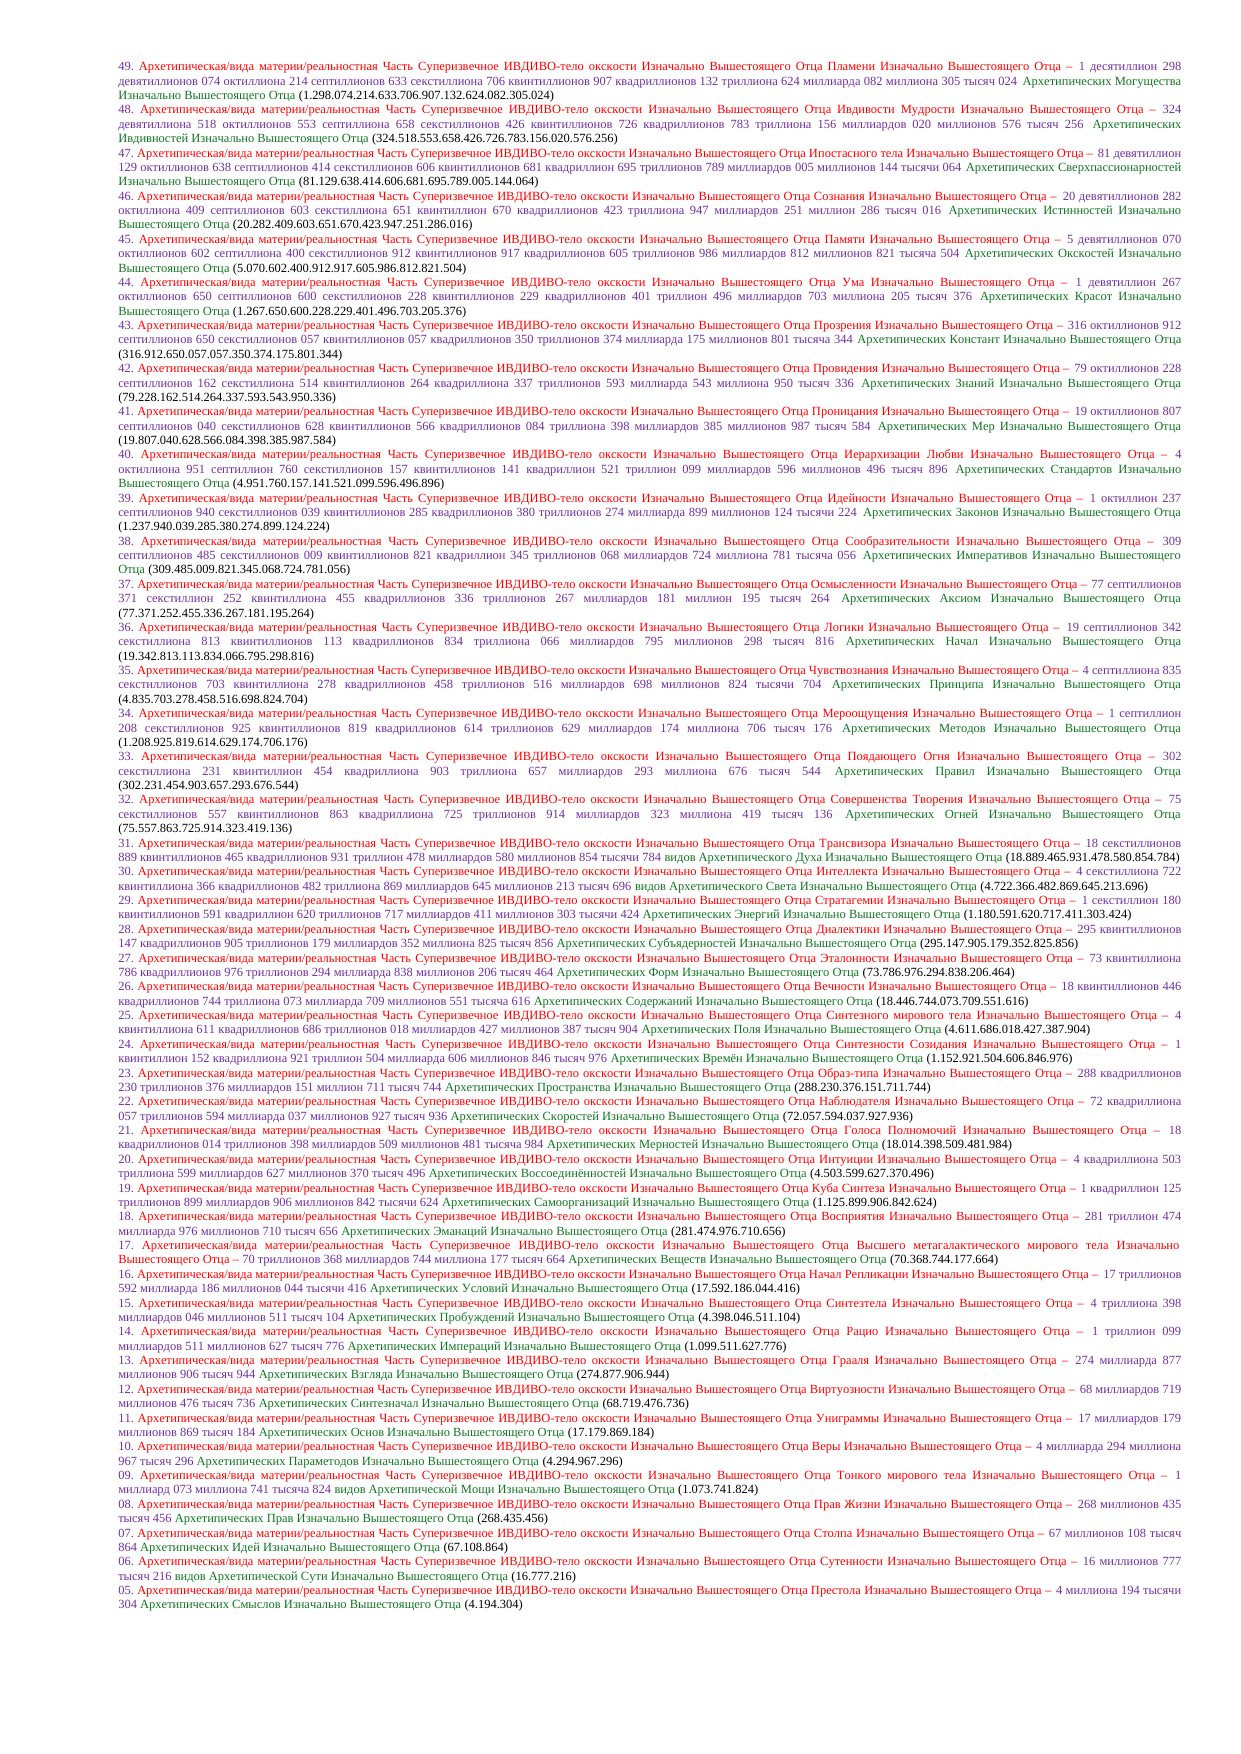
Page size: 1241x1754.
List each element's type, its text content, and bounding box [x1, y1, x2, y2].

text 44. Архетипическая/вида материи/реальностная Часть Суперизвечное ИВДИВО-тело окскости Изначально Вышестоящего Отца Ума Изначально Вышестоящего Отца – 1 девятиллион 267 октиллионов 650 септиллионов 600 секстиллионов 228 квинтиллионов 229 квадриллионов 401 триллион 496 миллиардов 703 миллиона 205 тысяч 376 Архетипических Красот Изначально Вышестоящего Отца (1.267.650.600.228.229.401.496.703.205.376) [118, 275, 1181, 318]
text 42. Архетипическая/вида материи/реальностная Часть Суперизвечное ИВДИВО-тело окскости Изначально Вышестоящего Отца Провидения Изначально Вышестоящего Отца – 79 октиллионов 228 септиллионов 162 секстиллиона 514 квинтиллионов 264 квадриллиона 337 триллионов 593 миллиарда 543 миллиона 950 тысяч 336 Архетипических Знаний Изначально Вышестоящего Отца (79.228.162.514.264.337.593.543.950.336) [118, 361, 1181, 404]
text 08. Архетипическая/вида материи/реальностная Часть Суперизвечное ИВДИВО-тело окскости Изначально Вышестоящего Отца Прав Жизни Изначально Вышестоящего Отца – 268 миллионов 435 тысяч 456 Архетипических Прав Изначально Вышестоящего Отца (268.435.456) [118, 1497, 1181, 1525]
text 19. Архетипическая/вида материи/реальностная Часть Суперизвечное ИВДИВО-тело окскости Изначально Вышестоящего Отца Куба Синтеза Изначально Вышестоящего Отца – 1 квадриллион 125 триллионов 899 миллиардов 906 миллионов 842 тысячи 624 Архетипических Самоорганизаций Изначально Вышестоящего Отца (1.125.899.906.842.624) [118, 1180, 1181, 1209]
text 33. Архетипическая/вида материи/реальностная Часть Суперизвечное ИВДИВО-тело окскости Изначально Вышестоящего Отца Поядающего Огня Изначально Вышестоящего Отца – 302 секстиллиона 231 квинтиллион 454 квадриллиона 903 триллиона 657 миллиардов 293 миллиона 676 тысяч 544 Архетипических Правил Изначально Вышестоящего Отца (302.231.454.903.657.293.676.544) [118, 749, 1181, 792]
text 46. Архетипическая/вида материи/реальностная Часть Суперизвечное ИВДИВО-тело окскости Изначально Вышестоящего Отца Сознания Изначально Вышестоящего Отца – 20 девятиллионов 282 октиллиона 409 септиллионов 603 секстиллиона 651 квинтиллион 670 квадриллионов 423 триллиона 947 миллиардов 251 миллион 286 тысяч 016 Архетипических Истинностей Изначально Вышестоящего Отца (20.282.409.603.651.670.423.947.251.286.016) [118, 188, 1181, 232]
text 41. Архетипическая/вида материи/реальностная Часть Суперизвечное ИВДИВО-тело окскости Изначально Вышестоящего Отца Проницания Изначально Вышестоящего Отца – 19 октиллионов 807 септиллионов 040 секстиллионов 628 квинтиллионов 566 квадриллионов 084 триллиона 398 миллиардов 385 миллионов 987 тысяч 584 Архетипических Мер Изначально Вышестоящего Отца (19.807.040.628.566.084.398.385.987.584) [118, 404, 1181, 447]
text 27. Архетипическая/вида материи/реальностная Часть Суперизвечное ИВДИВО-тело окскости Изначально Вышестоящего Отца Эталонности Изначально Вышестоящего Отца – 73 квинтиллиона 786 квадриллионов 976 триллионов 294 миллиарда 838 миллионов 206 тысяч 464 Архетипических Форм Изначально Вышестоящего Отца (73.786.976.294.838.206.464) [118, 950, 1181, 979]
text 45. Архетипическая/вида материи/реальностная Часть Суперизвечное ИВДИВО-тело окскости Изначально Вышестоящего Отца Памяти Изначально Вышестоящего Отца – 5 девятиллионов 070 октиллионов 602 септиллиона 400 секстиллионов 912 квинтиллионов 917 квадриллионов 605 триллионов 986 миллиардов 812 миллионов 821 тысяча 504 Архетипических Окскостей Изначально Вышестоящего Отца (5.070.602.400.912.917.605.986.812.821.504) [118, 232, 1181, 275]
text 16. Архетипическая/вида материи/реальностная Часть Суперизвечное ИВДИВО-тело окскости Изначально Вышестоящего Отца Начал Репликации Изначально Вышестоящего Отца – 17 триллионов 592 миллиарда 186 миллионов 044 тысячи 416 Архетипических Условий Изначально Вышестоящего Отца (17.592.186.044.416) [118, 1267, 1181, 1295]
text 21. Архетипическая/вида материи/реальностная Часть Суперизвечное ИВДИВО-тело окскости Изначально Вышестоящего Отца Голоса Полномочий Изначально Вышестоящего Отца – 18 квадриллионов 014 триллионов 398 миллиардов 509 миллионов 481 тысяча 984 Архетипических Мерностей Изначально Вышестоящего Отца (18.014.398.509.481.984) [118, 1123, 1181, 1152]
text 11. Архетипическая/вида материи/реальностная Часть Суперизвечное ИВДИВО-тело окскости Изначально Вышестоящего Отца Униграммы Изначально Вышестоящего Отца – 17 миллиардов 179 миллионов 869 тысяч 184 Архетипических Основ Изначально Вышестоящего Отца (17.179.869.184) [118, 1410, 1181, 1439]
text 05. Архетипическая/вида материи/реальностная Часть Суперизвечное ИВДИВО-тело окскости Изначально Вышестоящего Отца Престола Изначально Вышестоящего Отца – 4 миллиона 194 тысячи 304 Архетипических Смыслов Изначально Вышестоящего Отца (4.194.304) [118, 1583, 1181, 1612]
text 23. Архетипическая/вида материи/реальностная Часть Суперизвечное ИВДИВО-тело окскости Изначально Вышестоящего Отца Образ-типа Изначально Вышестоящего Отца – 288 квадриллионов 230 триллионов 376 миллиардов 151 миллион 711 тысяч 744 Архетипических Пространства Изначально Вышестоящего Отца (288.230.376.151.711.744) [118, 1065, 1181, 1094]
text 38. Архетипическая/вида материи/реальностная Часть Суперизвечное ИВДИВО-тело окскости Изначально Вышестоящего Отца Сообразительности Изначально Вышестоящего Отца – 309 септиллионов 485 секстиллионов 009 квинтиллионов 821 квадриллион 345 триллионов 068 миллиардов 724 миллиона 781 тысяча 056 Архетипических Императивов Изначально Вышестоящего Отца (309.485.009.821.345.068.724.781.056) [118, 533, 1181, 577]
text 37. Архетипическая/вида материи/реальностная Часть Суперизвечное ИВДИВО-тело окскости Изначально Вышестоящего Отца Осмысленности Изначально Вышестоящего Отца – 77 септиллионов 371 секстиллион 252 квинтиллиона 455 квадриллионов 336 триллионов 267 миллиардов 181 миллион 195 тысяч 264 Архетипических Аксиом Изначально Вышестоящего Отца (77.371.252.455.336.267.181.195.264) [118, 577, 1181, 620]
text 09. Архетипическая/вида материи/реальностная Часть Суперизвечное ИВДИВО-тело окскости Изначально Вышестоящего Отца Тонкого мирового тела Изначально Вышестоящего Отца – 1 миллиард 073 миллиона 741 тысяча 824 видов Архетипической Мощи Изначально Вышестоящего Отца (1.073.741.824) [118, 1468, 1181, 1497]
text 35. Архетипическая/вида материи/реальностная Часть Суперизвечное ИВДИВО-тело окскости Изначально Вышестоящего Отца Чувствознания Изначально Вышестоящего Отца – 4 септиллиона 835 секстиллионов 703 квинтиллиона 278 квадриллионов 458 триллионов 516 миллиардов 698 миллионов 824 тысячи 704 Архетипических Принципа Изначально Вышестоящего Отца (4.835.703.278.458.516.698.824.704) [118, 663, 1181, 706]
text 14. Архетипическая/вида материи/реальностная Часть Суперизвечное ИВДИВО-тело окскости Изначально Вышестоящего Отца Рацио Изначально Вышестоящего Отца – 1 триллион 099 миллиардов 511 миллионов 627 тысяч 776 Архетипических Импераций Изначально Вышестоящего Отца (1.099.511.627.776) [118, 1324, 1181, 1353]
text 32. Архетипическая/вида материи/реальностная Часть Суперизвечное ИВДИВО-тело окскости Изначально Вышестоящего Отца Совершенства Творения Изначально Вышестоящего Отца – 75 секстиллионов 557 квинтиллионов 863 квадриллиона 725 триллионов 914 миллиардов 323 миллиона 419 тысяч 136 Архетипических Огней Изначально Вышестоящего Отца (75.557.863.725.914.323.419.136) [118, 792, 1181, 835]
text 17. Архетипическая/вида материи/реальностная Часть Суперизвечное ИВДИВО-тело окскости Изначально Вышестоящего Отца Высшего метагалактического мирового тела Изначально Вышестоящего Отца – 70 триллионов 368 миллиардов 744 миллиона 177 тысяч 664 Архетипических Веществ Изначально Вышестоящего Отца (70.368.744.177.664) [118, 1238, 1181, 1267]
text 31. Архетипическая/вида материи/реальностная Часть Суперизвечное ИВДИВО-тело окскости Изначально Вышестоящего Отца Трансвизора Изначально Вышестоящего Отца – 18 секстиллионов 889 квинтиллионов 465 квадриллионов 931 триллион 478 миллиардов 580 миллионов 854 тысячи 784 видов Архетипического Духа Изначально Вышестоящего Отца (18.889.465.931.478.580.854.784) [118, 835, 1181, 864]
text 13. Архетипическая/вида материи/реальностная Часть Суперизвечное ИВДИВО-тело окскости Изначально Вышестоящего Отца Грааля Изначально Вышестоящего Отца – 274 миллиарда 877 миллионов 906 тысяч 944 Архетипических Взгляда Изначально Вышестоящего Отца (274.877.906.944) [118, 1353, 1181, 1382]
text 07. Архетипическая/вида материи/реальностная Часть Суперизвечное ИВДИВО-тело окскости Изначально Вышестоящего Отца Столпа Изначально Вышестоящего Отца – 67 миллионов 108 тысяч 864 Архетипических Идей Изначально Вышестоящего Отца (67.108.864) [118, 1525, 1181, 1554]
text 36. Архетипическая/вида материи/реальностная Часть Суперизвечное ИВДИВО-тело окскости Изначально Вышестоящего Отца Логики Изначально Вышестоящего Отца – 19 септиллионов 342 секстиллиона 813 квинтиллионов 113 квадриллионов 834 триллиона 066 миллиардов 795 миллионов 298 тысяч 816 Архетипических Начал Изначально Вышестоящего Отца (19.342.813.113.834.066.795.298.816) [118, 620, 1181, 663]
text 49. Архетипическая/вида материи/реальностная Часть Суперизвечное ИВДИВО-тело окскости Изначально Вышестоящего Отца Пламени Изначально Вышестоящего Отца – 1 десятиллион 298 девятиллионов 074 октиллиона 214 септиллионов 633 секстиллиона 706 квинтиллионов 907 квадриллионов 132 триллиона 624 миллиарда 082 миллиона 305 тысяч 024 Архетипических Могущества Изначально Вышестоящего Отца (1.298.074.214.633.706.907.132.624.082.305.024) [118, 59, 1181, 102]
text 20. Архетипическая/вида материи/реальностная Часть Суперизвечное ИВДИВО-тело окскости Изначально Вышестоящего Отца Интуиции Изначально Вышестоящего Отца – 4 квадриллиона 503 триллиона 599 миллиардов 627 миллионов 370 тысяч 496 Архетипических Воссоединённостей Изначально Вышестоящего Отца (4.503.599.627.370.496) [118, 1152, 1181, 1180]
text 39. Архетипическая/вида материи/реальностная Часть Суперизвечное ИВДИВО-тело окскости Изначально Вышестоящего Отца Идейности Изначально Вышестоящего Отца – 1 октиллион 237 септиллионов 940 секстиллионов 039 квинтиллионов 285 квадриллионов 380 триллионов 274 миллиарда 899 миллионов 124 тысячи 224 Архетипических Законов Изначально Вышестоящего Отца (1.237.940.039.285.380.274.899.124.224) [118, 490, 1181, 533]
text 40. Архетипическая/вида материи/реальностная Часть Суперизвечное ИВДИВО-тело окскости Изначально Вышестоящего Отца Иерархизации Любви Изначально Вышестоящего Отца – 4 октиллиона 951 септиллион 760 секстиллионов 157 квинтиллионов 141 квадриллион 521 триллион 099 миллиардов 596 миллионов 496 тысяч 896 Архетипических Стандартов Изначально Вышестоящего Отца (4.951.760.157.141.521.099.596.496.896) [118, 447, 1181, 490]
text 29. Архетипическая/вида материи/реальностная Часть Суперизвечное ИВДИВО-тело окскости Изначально Вышестоящего Отца Стратагемии Изначально Вышестоящего Отца – 1 секстиллион 180 квинтиллионов 591 квадриллион 620 триллионов 717 миллиардов 411 миллионов 303 тысячи 424 Архетипических Энергий Изначально Вышестоящего Отца (1.180.591.620.717.411.303.424) [118, 893, 1181, 922]
text 10. Архетипическая/вида материи/реальностная Часть Суперизвечное ИВДИВО-тело окскости Изначально Вышестоящего Отца Веры Изначально Вышестоящего Отца – 4 миллиарда 294 миллиона 967 тысяч 296 Архетипических Параметодов Изначально Вышестоящего Отца (4.294.967.296) [118, 1439, 1181, 1468]
text 47. Архетипическая/вида материи/реальностная Часть Суперизвечное ИВДИВО-тело окскости Изначально Вышестоящего Отца Ипостасного тела Изначально Вышестоящего Отца – 81 девятиллион 129 октиллионов 638 септиллионов 414 секстиллионов 606 квинтиллионов 681 квадриллион 695 триллионов 789 миллиардов 005 миллионов 144 тысячи 064 Архетипических Сверхпассионарностей Изначально Вышестоящего Отца (81.129.638.414.606.681.695.789.005.144.064) [118, 145, 1181, 188]
text 30. Архетипическая/вида материи/реальностная Часть Суперизвечное ИВДИВО-тело окскости Изначально Вышестоящего Отца Интеллекта Изначально Вышестоящего Отца – 4 секстиллиона 722 квинтиллиона 366 квадриллионов 482 триллиона 869 миллиардов 645 миллионов 213 тысяч 696 видов Архетипического Света Изначально Вышестоящего Отца (4.722.366.482.869.645.213.696) [118, 864, 1181, 893]
text 34. Архетипическая/вида материи/реальностная Часть Суперизвечное ИВДИВО-тело окскости Изначально Вышестоящего Отца Мероощущения Изначально Вышестоящего Отца – 1 септиллион 208 секстиллионов 925 квинтиллионов 819 квадриллионов 614 триллионов 629 миллиардов 174 миллиона 706 тысяч 176 Архетипических Методов Изначально Вышестоящего Отца (1.208.925.819.614.629.174.706.176) [118, 706, 1181, 749]
text 28. Архетипическая/вида материи/реальностная Часть Суперизвечное ИВДИВО-тело окскости Изначально Вышестоящего Отца Диалектики Изначально Вышестоящего Отца – 295 квинтиллионов 147 квадриллионов 905 триллионов 179 миллиардов 352 миллиона 825 тысяч 856 Архетипических Субъядерностей Изначально Вышестоящего Отца (295.147.905.179.352.825.856) [118, 922, 1181, 950]
text 12. Архетипическая/вида материи/реальностная Часть Суперизвечное ИВДИВО-тело окскости Изначально Вышестоящего Отца Виртуозности Изначально Вышестоящего Отца – 68 миллиардов 719 миллионов 476 тысяч 736 Архетипических Синтезначал Изначально Вышестоящего Отца (68.719.476.736) [118, 1382, 1181, 1410]
text 22. Архетипическая/вида материи/реальностная Часть Суперизвечное ИВДИВО-тело окскости Изначально Вышестоящего Отца Наблюдателя Изначально Вышестоящего Отца – 72 квадриллиона 057 триллионов 594 миллиарда 037 миллионов 927 тысяч 936 Архетипических Скоростей Изначально Вышестоящего Отца (72.057.594.037.927.936) [118, 1094, 1181, 1123]
text 06. Архетипическая/вида материи/реальностная Часть Суперизвечное ИВДИВО-тело окскости Изначально Вышестоящего Отца Сутенности Изначально Вышестоящего Отца – 16 миллионов 777 тысяч 216 видов Архетипической Сути Изначально Вышестоящего Отца (16.777.216) [118, 1554, 1181, 1583]
text 15. Архетипическая/вида материи/реальностная Часть Суперизвечное ИВДИВО-тело окскости Изначально Вышестоящего Отца Синтезтела Изначально Вышестоящего Отца – 4 триллиона 398 миллиардов 046 миллионов 511 тысяч 104 Архетипических Пробуждений Изначально Вышестоящего Отца (4.398.046.511.104) [118, 1295, 1181, 1324]
text 25. Архетипическая/вида материи/реальностная Часть Суперизвечное ИВДИВО-тело окскости Изначально Вышестоящего Отца Синтезного мирового тела Изначально Вышестоящего Отца – 4 квинтиллиона 611 квадриллионов 686 триллионов 018 миллиардов 427 миллионов 387 тысяч 904 Архетипических Поля Изначально Вышестоящего Отца (4.611.686.018.427.387.904) [118, 1008, 1181, 1037]
text 43. Архетипическая/вида материи/реальностная Часть Суперизвечное ИВДИВО-тело окскости Изначально Вышестоящего Отца Прозрения Изначально Вышестоящего Отца – 316 октиллионов 912 септиллионов 650 секстиллионов 057 квинтиллионов 057 квадриллионов 350 триллионов 374 миллиарда 175 миллионов 801 тысяча 344 Архетипических Констант Изначально Вышестоящего Отца (316.912.650.057.057.350.374.175.801.344) [118, 318, 1181, 361]
text 18. Архетипическая/вида материи/реальностная Часть Суперизвечное ИВДИВО-тело окскости Изначально Вышестоящего Отца Восприятия Изначально Вышестоящего Отца – 281 триллион 474 миллиарда 976 миллионов 710 тысяч 656 Архетипических Эманаций Изначально Вышестоящего Отца (281.474.976.710.656) [118, 1209, 1181, 1238]
text 26. Архетипическая/вида материи/реальностная Часть Суперизвечное ИВДИВО-тело окскости Изначально Вышестоящего Отца Вечности Изначально Вышестоящего Отца – 18 квинтиллионов 446 квадриллионов 744 триллиона 073 миллиарда 709 миллионов 551 тысяча 616 Архетипических Содержаний Изначально Вышестоящего Отца (18.446.744.073.709.551.616) [118, 979, 1181, 1008]
text 24. Архетипическая/вида материи/реальностная Часть Суперизвечное ИВДИВО-тело окскости Изначально Вышестоящего Отца Синтезности Созидания Изначально Вышестоящего Отца – 1 квинтиллион 152 квадриллиона 921 триллион 504 миллиарда 606 миллионов 846 тысяч 976 Архетипических Времён Изначально Вышестоящего Отца (1.152.921.504.606.846.976) [118, 1037, 1181, 1065]
text 48. Архетипическая/вида материи/реальностная Часть Суперизвечное ИВДИВО-тело окскости Изначально Вышестоящего Отца Ивдивости Мудрости Изначально Вышестоящего Отца – 324 девятиллиона 518 октиллионов 553 септиллиона 658 секстиллионов 426 квинтиллионов 726 квадриллионов 783 триллиона 156 миллиардов 020 миллионов 576 тысяч 256 Архетипических Ивдивностей Изначально Вышестоящего Отца (324.518.553.658.426.726.783.156.020.576.256) [118, 102, 1181, 145]
